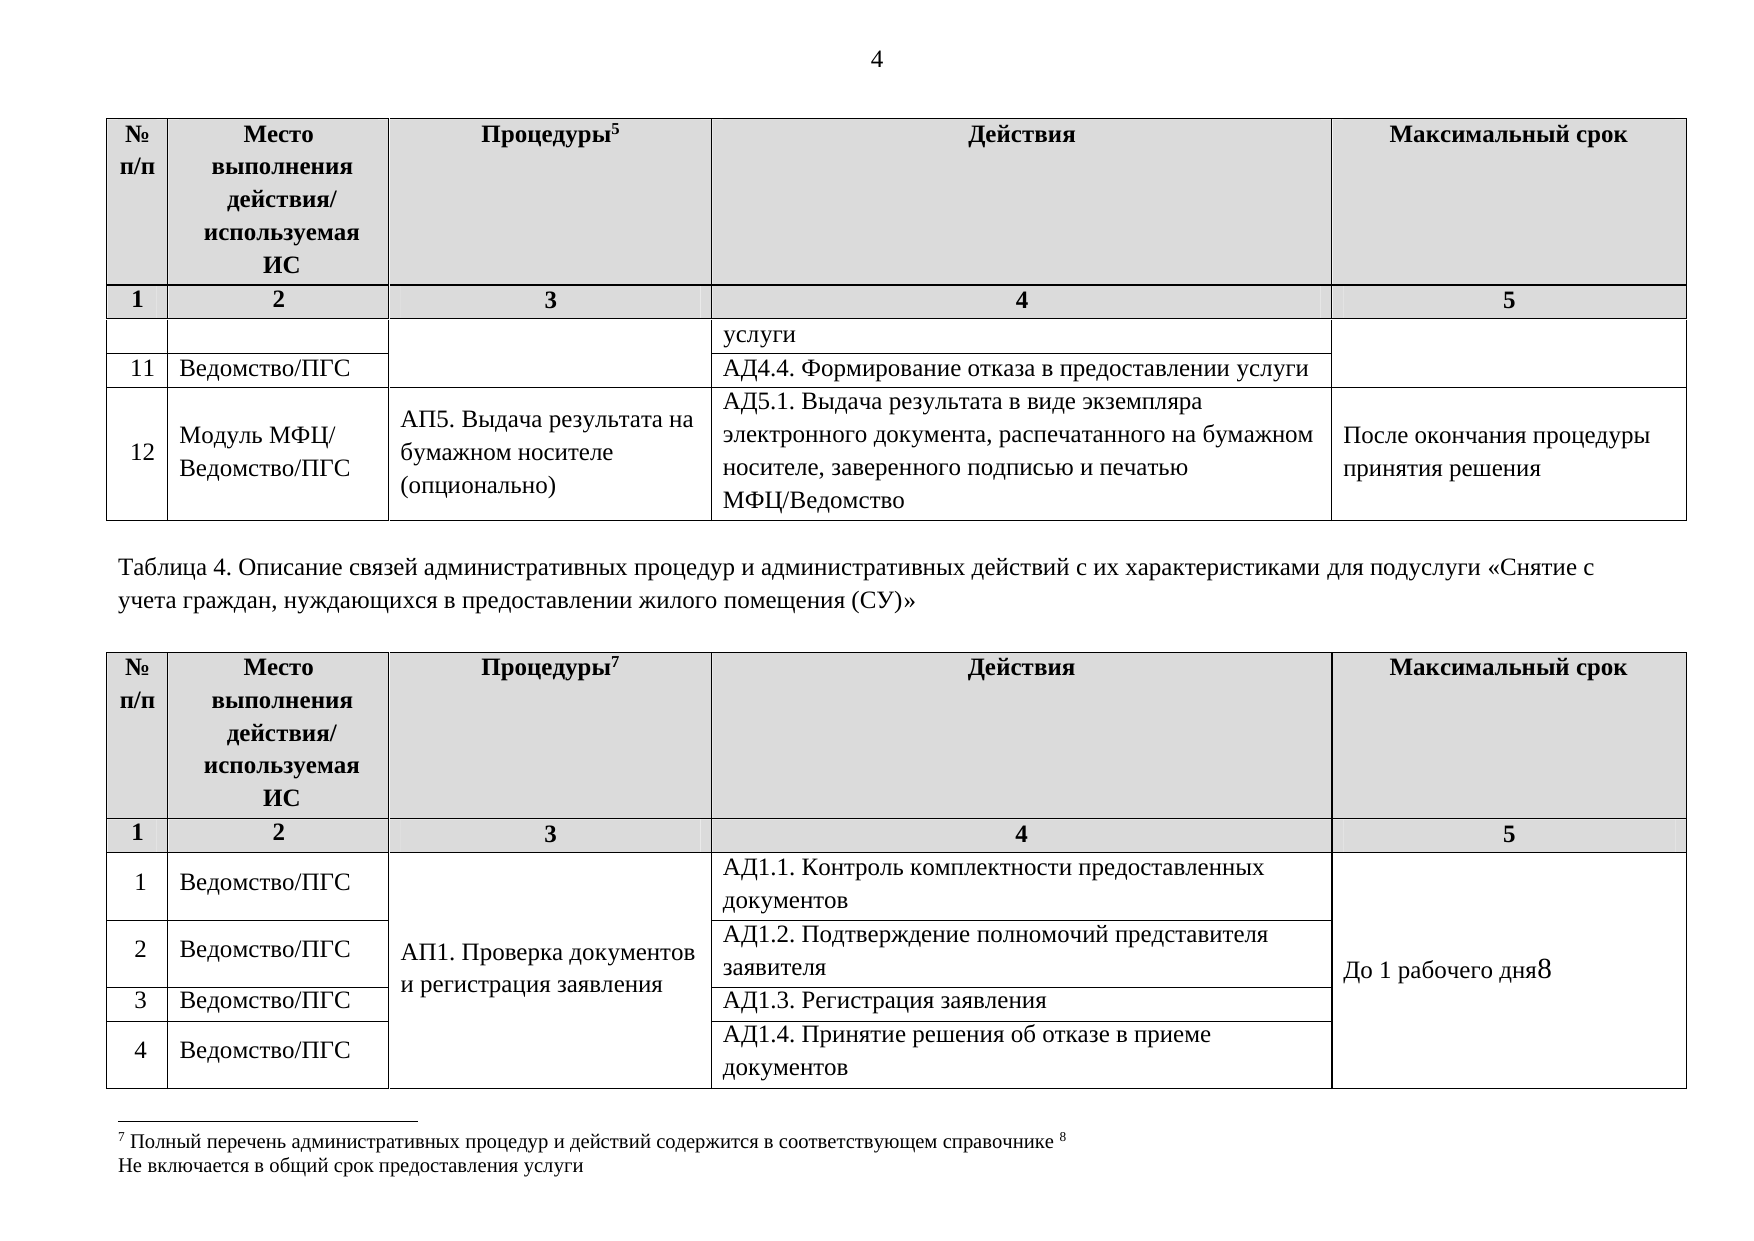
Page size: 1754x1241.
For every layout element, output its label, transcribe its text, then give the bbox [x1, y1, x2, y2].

text услуги [723, 319, 797, 348]
text АП5. Выдача результата на бумажном носителе [400, 404, 699, 466]
text Модуль МФЦ/ [179, 420, 352, 449]
text № Место п/п выполнения [119, 119, 356, 180]
text 4 [1015, 819, 1271, 847]
text АД1.2. Подтверждение полномочий представителя заявителя [723, 919, 1275, 980]
text 2 Ведомство/ПГС [134, 934, 359, 963]
text Максимальный срок [1389, 652, 1653, 681]
text 11 [130, 353, 157, 382]
text 12 [130, 437, 157, 466]
text 5 [1503, 819, 1653, 847]
text 4 Ведомство/ПГС [134, 1036, 359, 1064]
text принятия решения [1343, 453, 1653, 482]
text 1 Ведомство/ПГС [134, 867, 359, 896]
text 7 Полный перечень административных процедур и действий содержится в соответствующем справочнике 8 Не включается в общий срок предоставления услуги [118, 1129, 1066, 1177]
text № Место п/п выполнения [119, 652, 356, 713]
text Таблица 4. Описание связей административных процедур и административных действий с их характеристиками для подуслуги «Снятие с учета граждан, нуждающихся в предоставлении жилого помещения (СУ)» [118, 552, 1600, 614]
text Ведомство/ПГС [179, 453, 352, 482]
text Ведомство/ПГС [179, 353, 352, 382]
text После окончания процедуры [1343, 420, 1653, 449]
text действия/ используемая ИС [200, 718, 363, 812]
text АД1.3. Регистрация заявления [723, 986, 1271, 1014]
text 3 [544, 286, 797, 314]
text 5 [1503, 285, 1653, 314]
text 4 [1016, 285, 1078, 314]
text 1 2 [131, 817, 359, 846]
text Процедуры7 [481, 652, 697, 681]
text Действия [968, 652, 1271, 681]
text АД4.4. Формирование отказа в предоставлении услуги АД5.1. Выдача результата в виде экземпляра электронного документа, распечатанного на бумажном носителе, заверенного подписью и печатью [723, 353, 1319, 481]
text АД1.4. Принятие решения об отказе в приеме [723, 1019, 1271, 1048]
text АД1.1. Контроль комплектности предоставленных документов [723, 852, 1271, 914]
text МФЦ/Ведомство [723, 485, 1315, 514]
text 3 [544, 819, 697, 847]
text Действия [968, 119, 1078, 148]
text До 1 рабочего дня8 [1343, 951, 1653, 985]
text 1 2 [131, 284, 359, 313]
text Максимальный срок [1389, 119, 1653, 148]
text 4 [871, 44, 1653, 72]
text АП1. Проверка документов и регистрация заявления [400, 937, 701, 998]
text 3 Ведомство/ПГС [134, 985, 359, 1014]
text Процедуры5 [481, 119, 797, 148]
text действия/ используемая ИС [200, 184, 363, 279]
text документов [723, 1052, 1271, 1081]
text (опционально) [400, 470, 695, 499]
